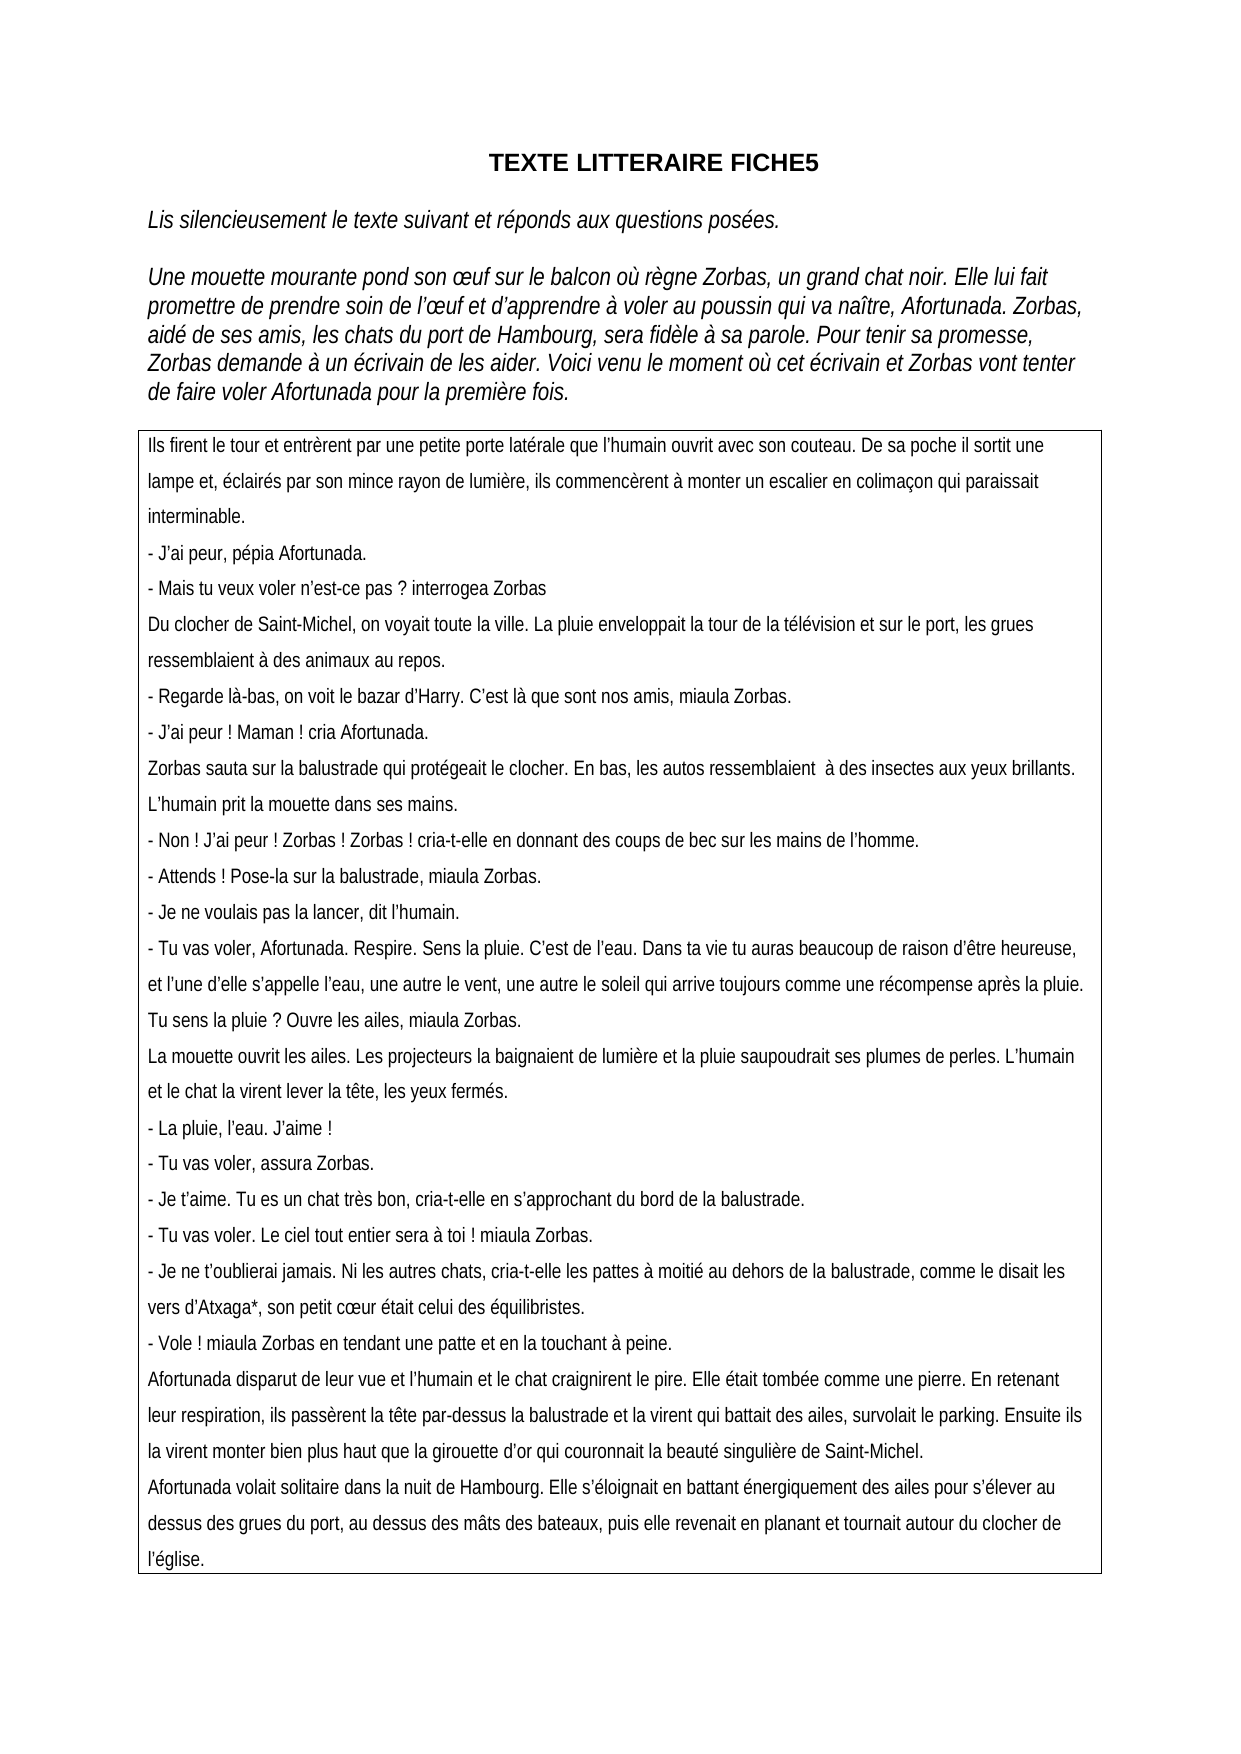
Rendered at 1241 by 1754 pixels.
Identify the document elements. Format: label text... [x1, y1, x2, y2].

text - Je t’aime. Tu es un chat très bon, cria-t-elle en s’approchant du bord de la balustrade. [139, 1184, 1101, 1211]
text Zorbas sauta sur la balustrade qui protégeait le clocher. En bas, les autos ressemblaient à des insectes aux yeux brillants. L’humain prit la mouette dans ses mains. [139, 753, 1101, 816]
text - Non ! J’ai peur ! Zorbas ! Zorbas ! cria-t-elle en donnant des coups de bec sur les mains de l’homme. [139, 825, 1101, 852]
text La mouette ouvrit les ailes. Les projecteurs la baignaient de lumière et la pluie saupoudrait ses plumes de perles. L’humain et le chat la virent lever la tête, les yeux fermés. [139, 1040, 1101, 1103]
text - Attends ! Pose-la sur la balustrade, miaula Zorbas. [139, 861, 1101, 888]
text - Je ne voulais pas la lancer, dit l’humain. [139, 897, 1101, 924]
text - Tu vas voler. Le ciel tout entier sera à toi ! miaula Zorbas. [139, 1220, 1101, 1247]
text - Vole ! miaula Zorbas en tendant une patte et en la touchant à peine. [139, 1328, 1101, 1355]
text Lis silencieusement le texte suivant et réponds aux questions posées. [148, 205, 1160, 234]
text Ils firent le tour et entrèrent par une petite porte latérale que l’humain ouvrit avec son couteau. De sa poche il sortit une lampe et, éclairés par son mince rayon de lumière, ils commencèrent à monter un escalier en colimaçon qui paraissait interminable. [139, 431, 1101, 528]
text Une mouette mourante pond son œuf sur le balcon où règne Zorbas, un grand chat noir. Elle lui fait promettre de prendre soin de l’œuf et d’apprendre à voler au poussin qui va naître, Afortunada. Zorbas, aidé de ses amis, les chats du port de Hambourg, sera fidèle à sa parole. Pour tenir sa promesse, Zorbas demande à un écrivain de les aider. Voici venu le moment où cet écrivain et Zorbas vont tenter de faire voler Afortunada pour la première fois. [148, 262, 1085, 406]
text - J’ai peur, pépia Afortunada. [139, 537, 1101, 564]
text - Je ne t’oublierai jamais. Ni les autres chats, cria-t-elle les pattes à moitié au dehors de la balustrade, comme le disait les vers d’Atxaga*, son petit cœur était celui des équilibristes. [139, 1256, 1101, 1319]
text - Mais tu veux voler n’est-ce pas ? interrogea Zorbas [139, 573, 1101, 600]
text - J’ai peur ! Maman ! cria Afortunada. [139, 717, 1101, 744]
text - Regarde là-bas, on voit le bazar d’Harry. C’est là que sont nos amis, miaula Zorbas. [139, 681, 1101, 708]
text TEXTE LITTERAIRE FICHE5 [148, 148, 1160, 176]
text - La pluie, l’eau. J’aime ! [139, 1112, 1101, 1139]
text Afortunada disparut de leur vue et l’humain et le chat craignirent le pire. Elle était tombée comme une pierre. En retenant leur respiration, ils passèrent la tête par-dessus la balustrade et la virent qui battait des ailes, survolait le parking. Ensuite ils la virent monter bien plus haut que la girouette d’or qui couronnait la beauté singulière de Saint-Michel. [139, 1364, 1101, 1463]
text - Tu vas voler, Afortunada. Respire. Sens la pluie. C’est de l’eau. Dans ta vie tu auras beaucoup de raison d’être heureuse, et l’une d’elle s’appelle l’eau, une autre le vent, une autre le soleil qui arrive toujours comme une récompense après la pluie. Tu sens la pluie ? Ouvre les ailes, miaula Zorbas. [139, 933, 1101, 1032]
text Afortunada volait solitaire dans la nuit de Hambourg. Elle s’éloignait en battant énergiquement des ailes pour s’élever au dessus des grues du port, au dessus des mâts des bateaux, puis elle revenait en planant et tournait autour du clocher de l’église. [139, 1472, 1101, 1573]
text - Tu vas voler, assura Zorbas. [139, 1148, 1101, 1175]
text Du clocher de Saint-Michel, on voyait toute la ville. La pluie enveloppait la tour de la télévision et sur le port, les grues ressemblaient à des animaux au repos. [139, 609, 1101, 672]
